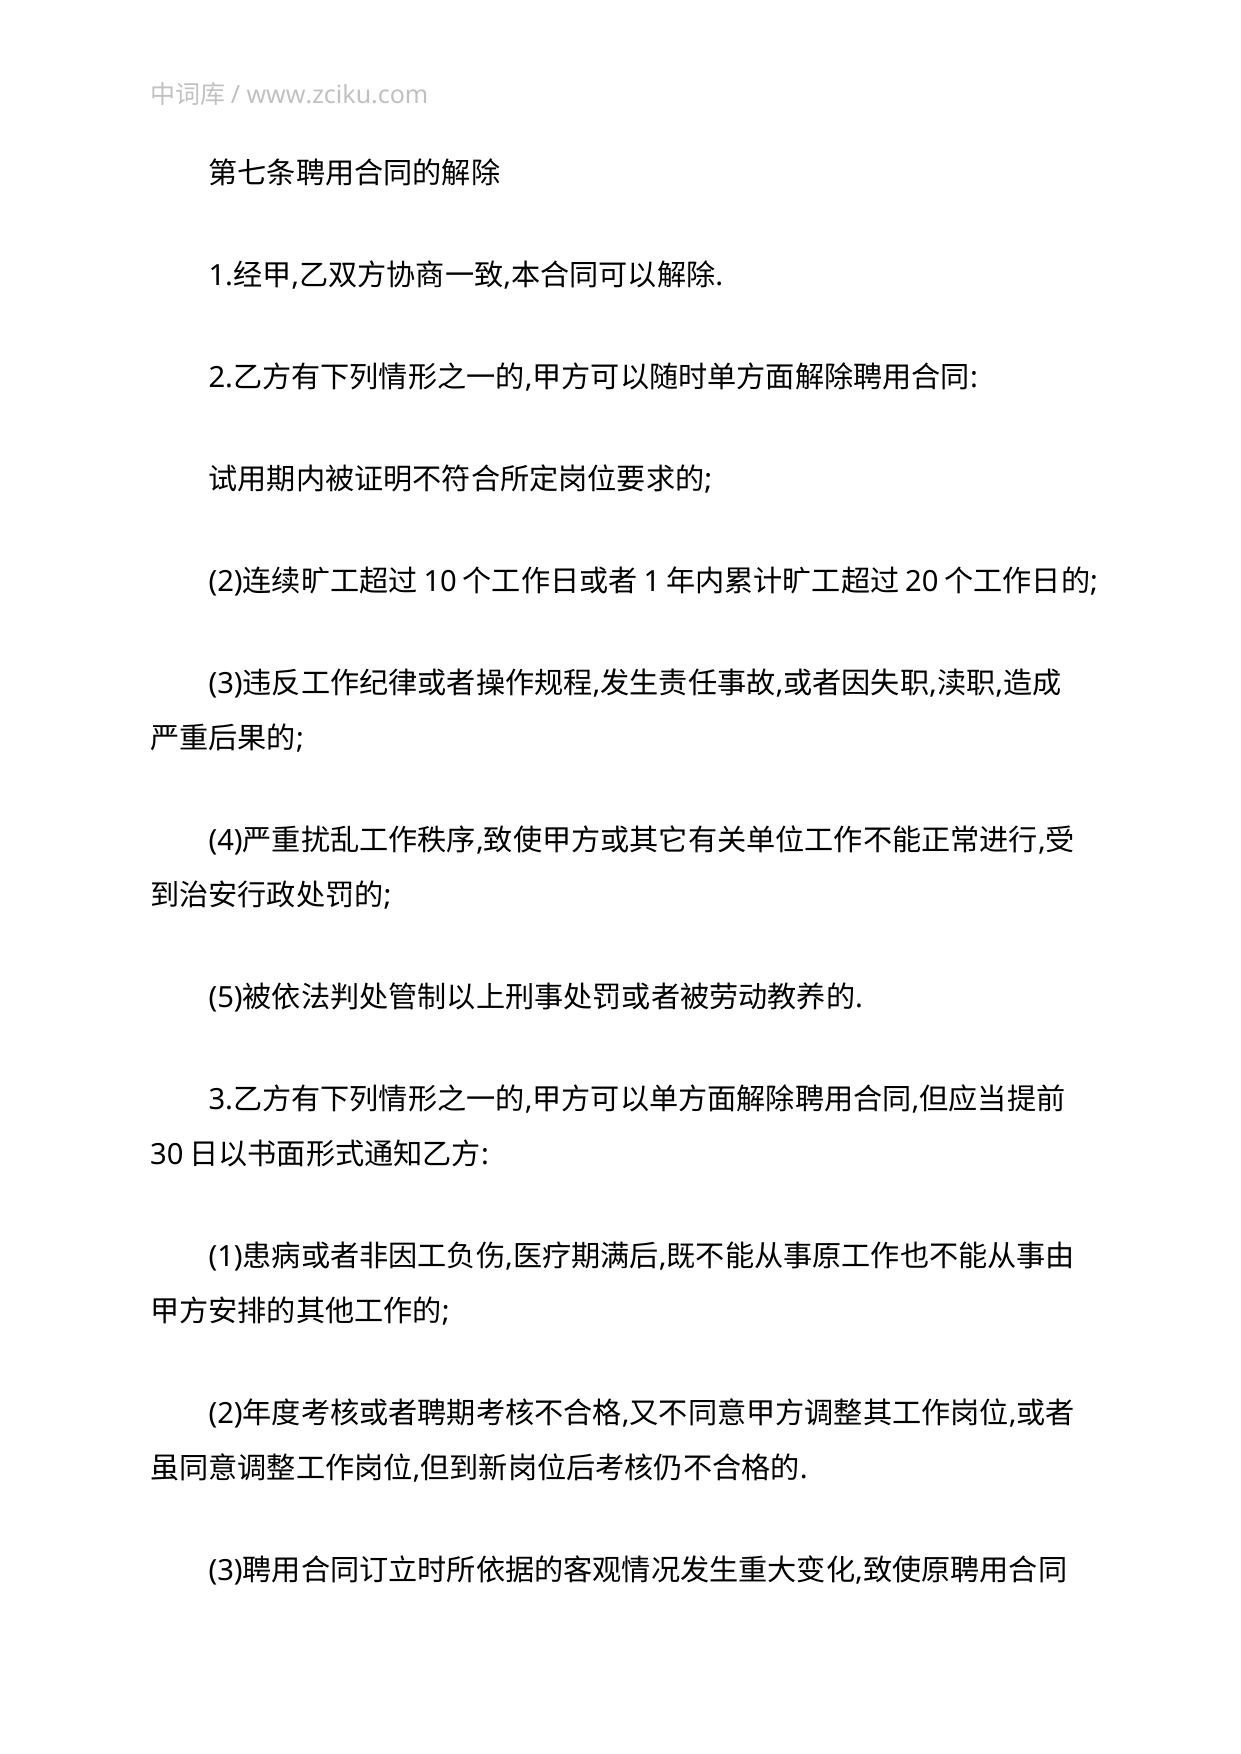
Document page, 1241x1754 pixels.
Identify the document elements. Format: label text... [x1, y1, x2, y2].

text 第七条聘用合同的解除 [150, 150, 1090, 192]
text (2)年度考核或者聘期考核不合格,又不同意甲方调整其工作岗位,或者虽同意调整工作岗位,但到新岗位后考核仍不合格的. [150, 1389, 1090, 1487]
text (4)严重扰乱工作秩序,致使甲方或其它有关单位工作不能正常进行,受到治安行政处罚的; [150, 817, 1090, 914]
text (5)被依法判处管制以上刑事处罚或者被劳动教养的. [150, 974, 1090, 1016]
text (1)患病或者非因工负伤,医疗期满后,既不能从事原工作也不能从事由甲方安排的其他工作的; [150, 1233, 1090, 1330]
text (2)连续旷工超过10个工作日或者1年内累计旷工超过20个工作日的; [150, 558, 1090, 600]
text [150, 1547, 1090, 1589]
text 2.乙方有下列情形之一的,甲方可以随时单方面解除聘用合同: [150, 354, 1090, 396]
text 1.经甲,乙双方协商一致,本合同可以解除. [150, 252, 1090, 294]
text 3.乙方有下列情形之一的,甲方可以单方面解除聘用合同,但应当提前30日以书面形式通知乙方: [150, 1076, 1090, 1173]
text 试用期内被证明不符合所定岗位要求的; [150, 456, 1090, 498]
text (3)违反工作纪律或者操作规程,发生责任事故,或者因失职,渎职,造成严重后果的; [150, 660, 1090, 757]
